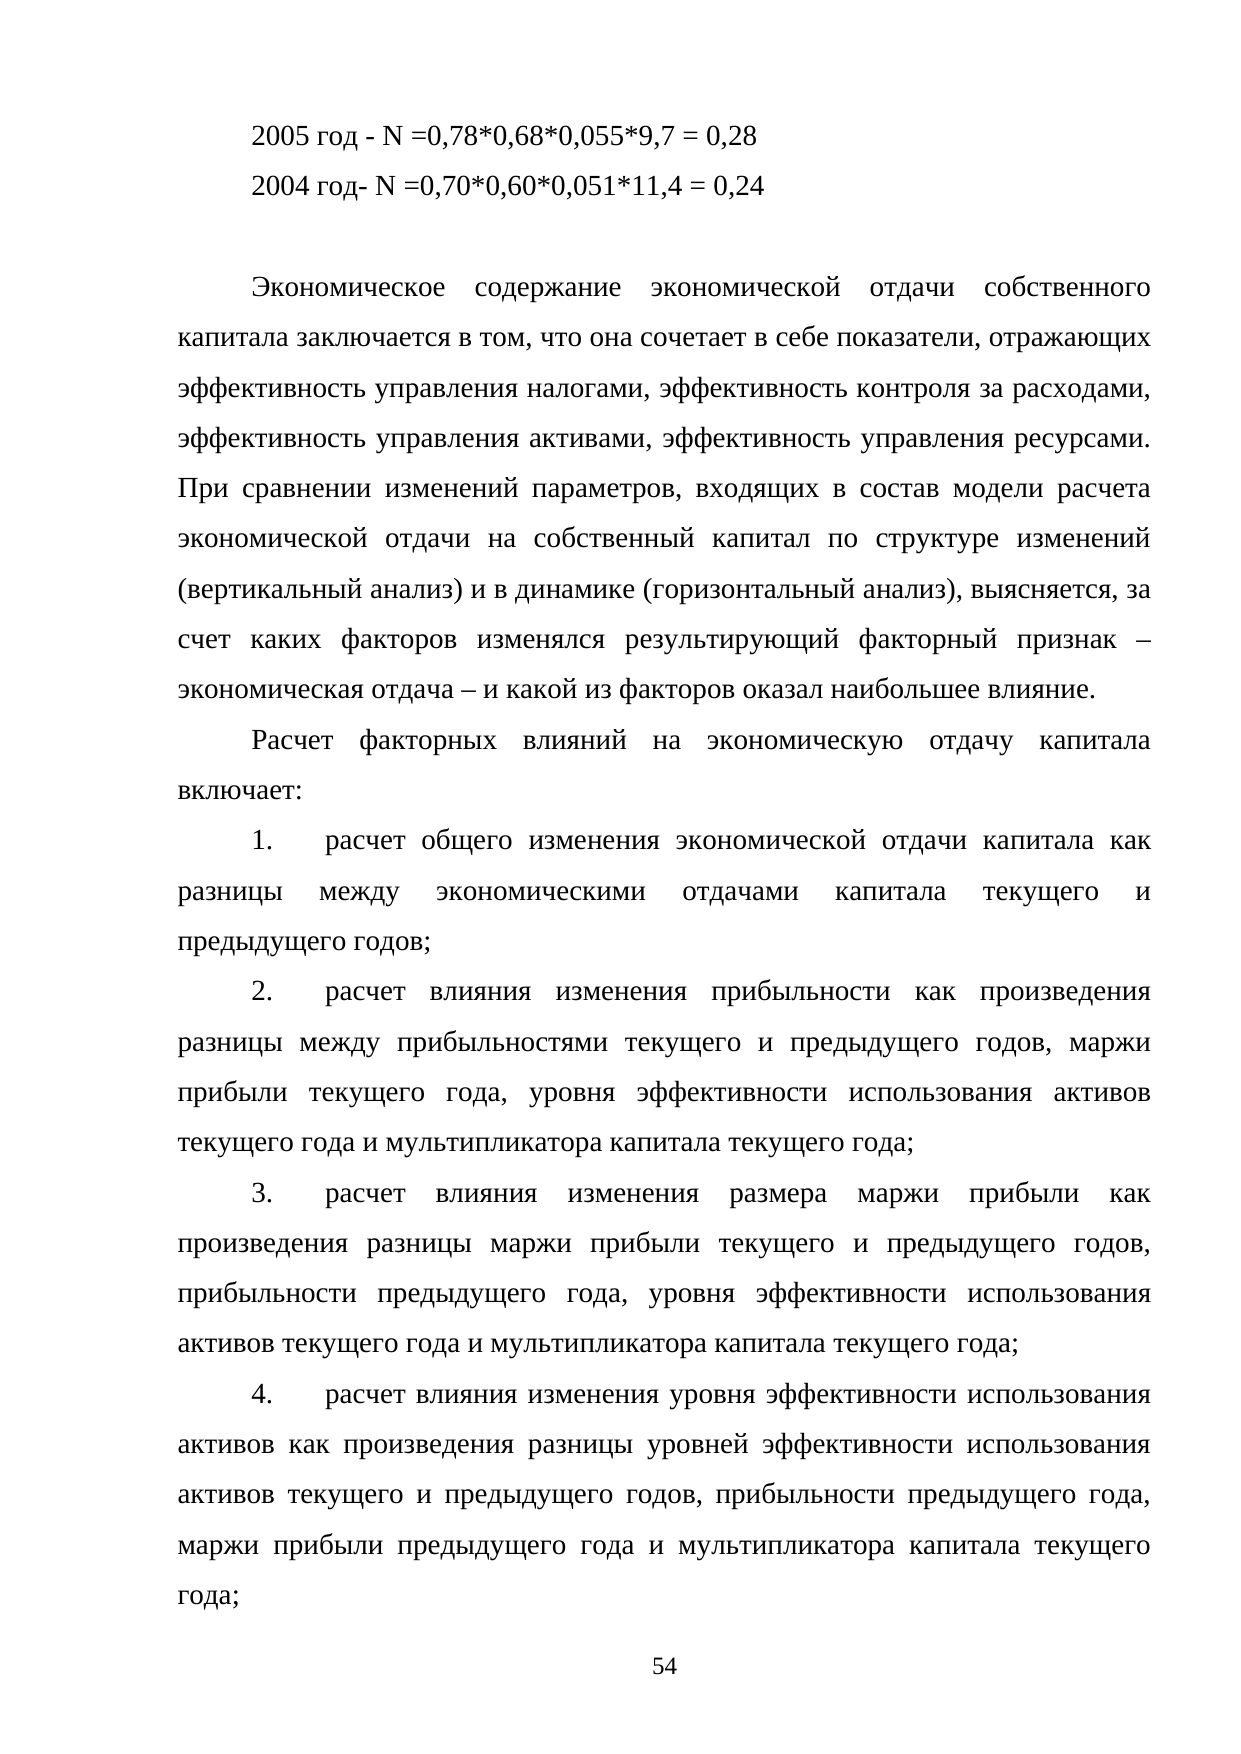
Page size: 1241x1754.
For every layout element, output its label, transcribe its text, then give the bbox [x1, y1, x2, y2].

list расчет влияния изменения уровня эффективности использования активов как произведения разницы уровней эффективности использования активов текущего и предыдущего годов, прибыльности предыдущего года, маржи прибыли предыдущего года и мультипликатора капитала текущего года; [177, 1376, 1152, 1611]
text Расчет факторных влияний на экономическую отдачу капитала включает: [177, 722, 1152, 806]
list расчет влияния изменения размера маржи прибыли как произведения разницы маржи прибыли текущего и предыдущего годов, прибыльности предыдущего года, уровня эффективности использования активов текущего года и мультипликатора капитала текущего года; [177, 1175, 1152, 1359]
list расчет влияния изменения прибыльности как произведения разницы между прибыльностями текущего и предыдущего годов, маржи прибыли текущего года, уровня эффективности использования активов текущего года и мультипликатора капитала текущего года; [177, 973, 1152, 1158]
list расчет общего изменения экономической отдачи капитала как разницы между экономическими отдачами капитала текущего и предыдущего годов; [177, 822, 1152, 957]
text 2005 год - N =0,78*0,68*0,055*9,7 = 0,28 [177, 118, 1152, 152]
text 2004 год- N =0,70*0,60*0,051*11,4 = 0,24 [177, 168, 1152, 202]
text Экономическое содержание экономической отдачи собственного капитала заключается в том, что она сочетает в себе показатели, отражающих эффективность управления налогами, эффективность контроля за расходами, эффективность управления активами, эффективность управления ресурсами. При сравнении изменений параметров, входящих в состав модели расчета экономической отдачи на собственный капитал по структуре изменений (вертикальный анализ) и в динамике (горизонтальный анализ), выясняется, за счет каких факторов изменялся результирующий факторный признак – экономическая отдача – и какой из факторов оказал наибольшее влияние. [177, 269, 1152, 705]
